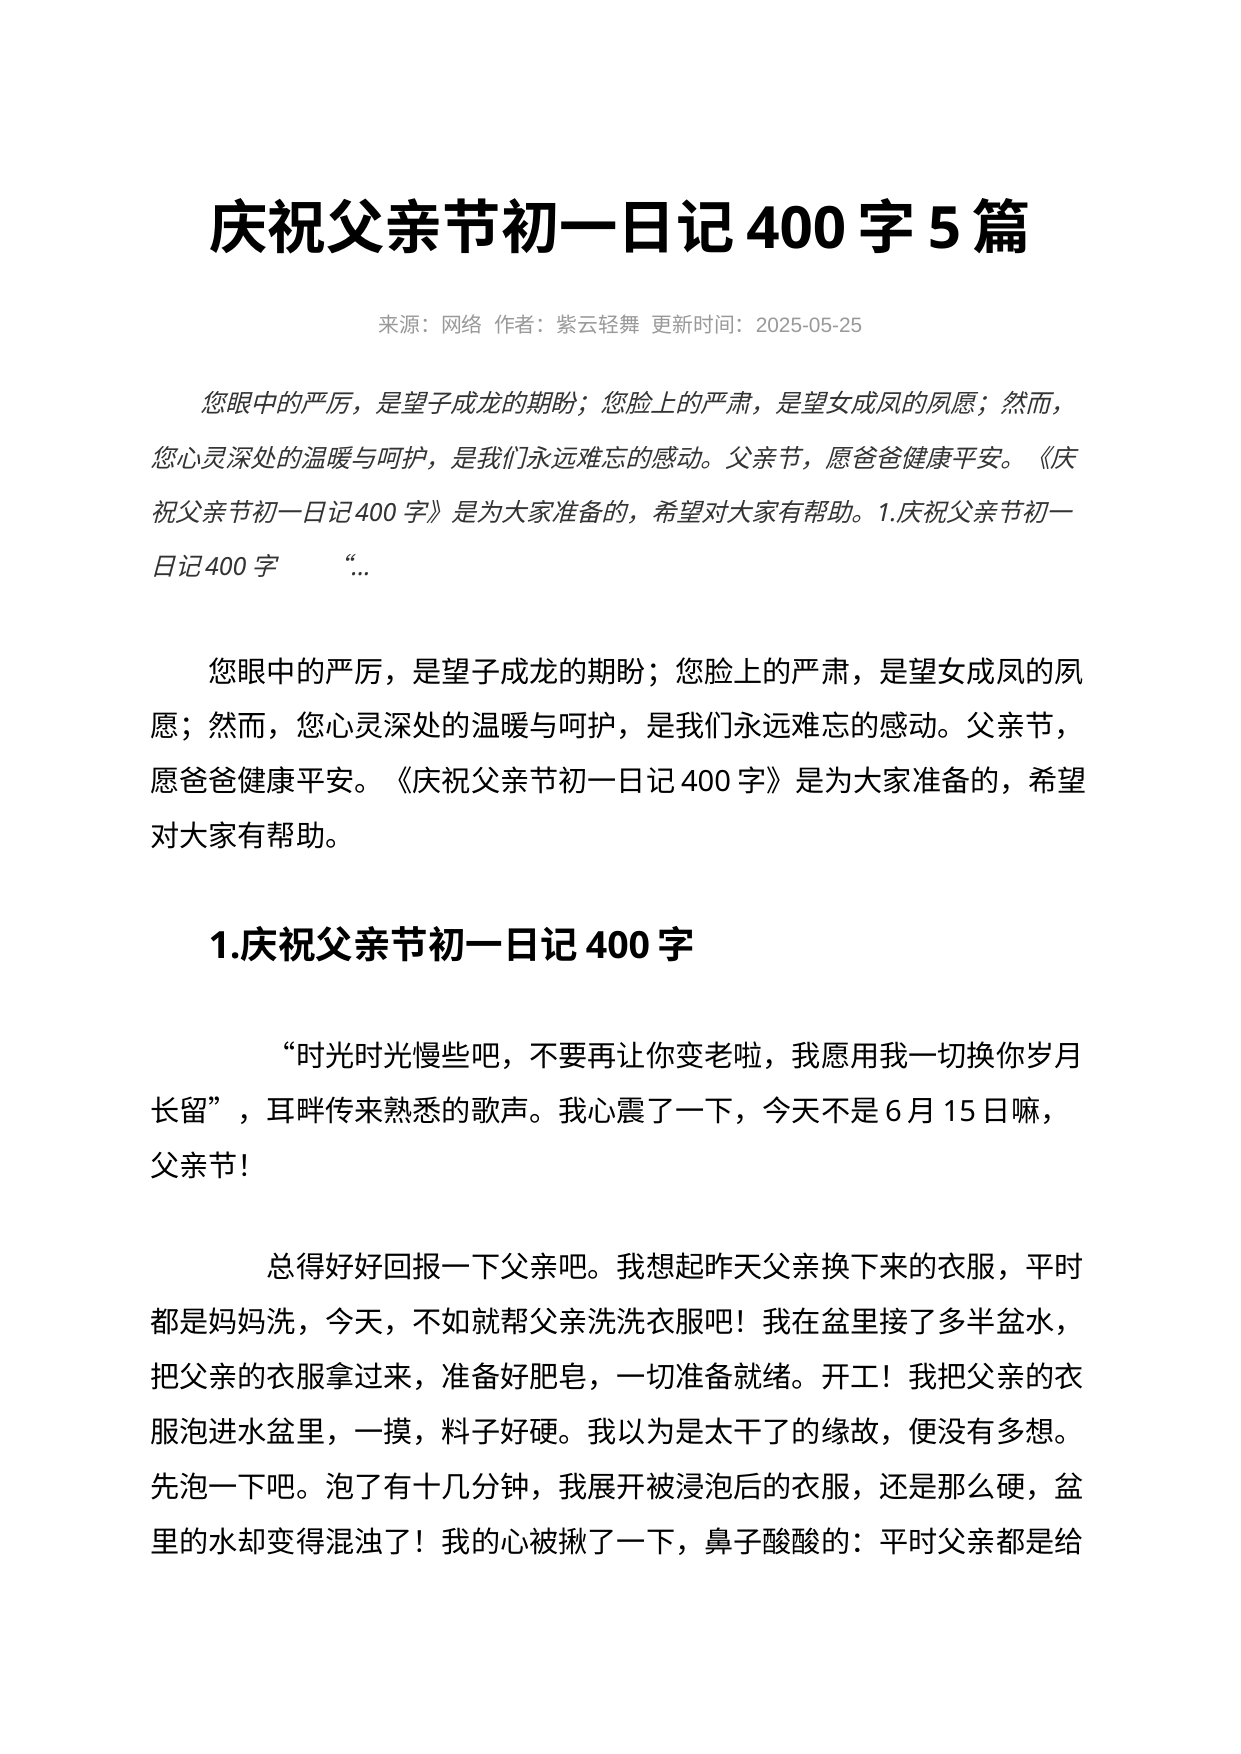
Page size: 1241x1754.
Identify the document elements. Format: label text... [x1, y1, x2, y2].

text 1.庆祝父亲节初一日记400字 [150, 915, 1090, 969]
text 您眼中的严厉，是望子成龙的期盼；您脸上的严肃，是望女成凤的夙愿；然而，您心灵深处的温暖与呵护，是我们永远难忘的感动。父亲节，愿爸爸健康平安。《庆祝父亲节初一日记400字》是为大家准备的，希望对大家有帮助。1.庆祝父亲节初一日记400字 “... [150, 384, 1090, 583]
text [150, 1244, 1090, 1561]
subtitle 庆祝父亲节初一日记400字5篇 [150, 181, 1090, 266]
text 您眼中的严厉，是望子成龙的期盼；您脸上的严肃，是望女成凤的夙愿；然而，您心灵深处的温暖与呵护，是我们永远难忘的感动。父亲节，愿爸爸健康平安。《庆祝父亲节初一日记400字》是为大家准备的，希望对大家有帮助。 [150, 648, 1090, 855]
text “时光时光慢些吧，不要再让你变老啦，我愿用我一切换你岁月长留”，耳畔传来熟悉的歌声。我心震了一下，今天不是6月15日嘛，父亲节！ [150, 1032, 1090, 1184]
text 来源：网络 作者：紫云轻舞 更新时间：2025-05-25 [150, 313, 1090, 337]
